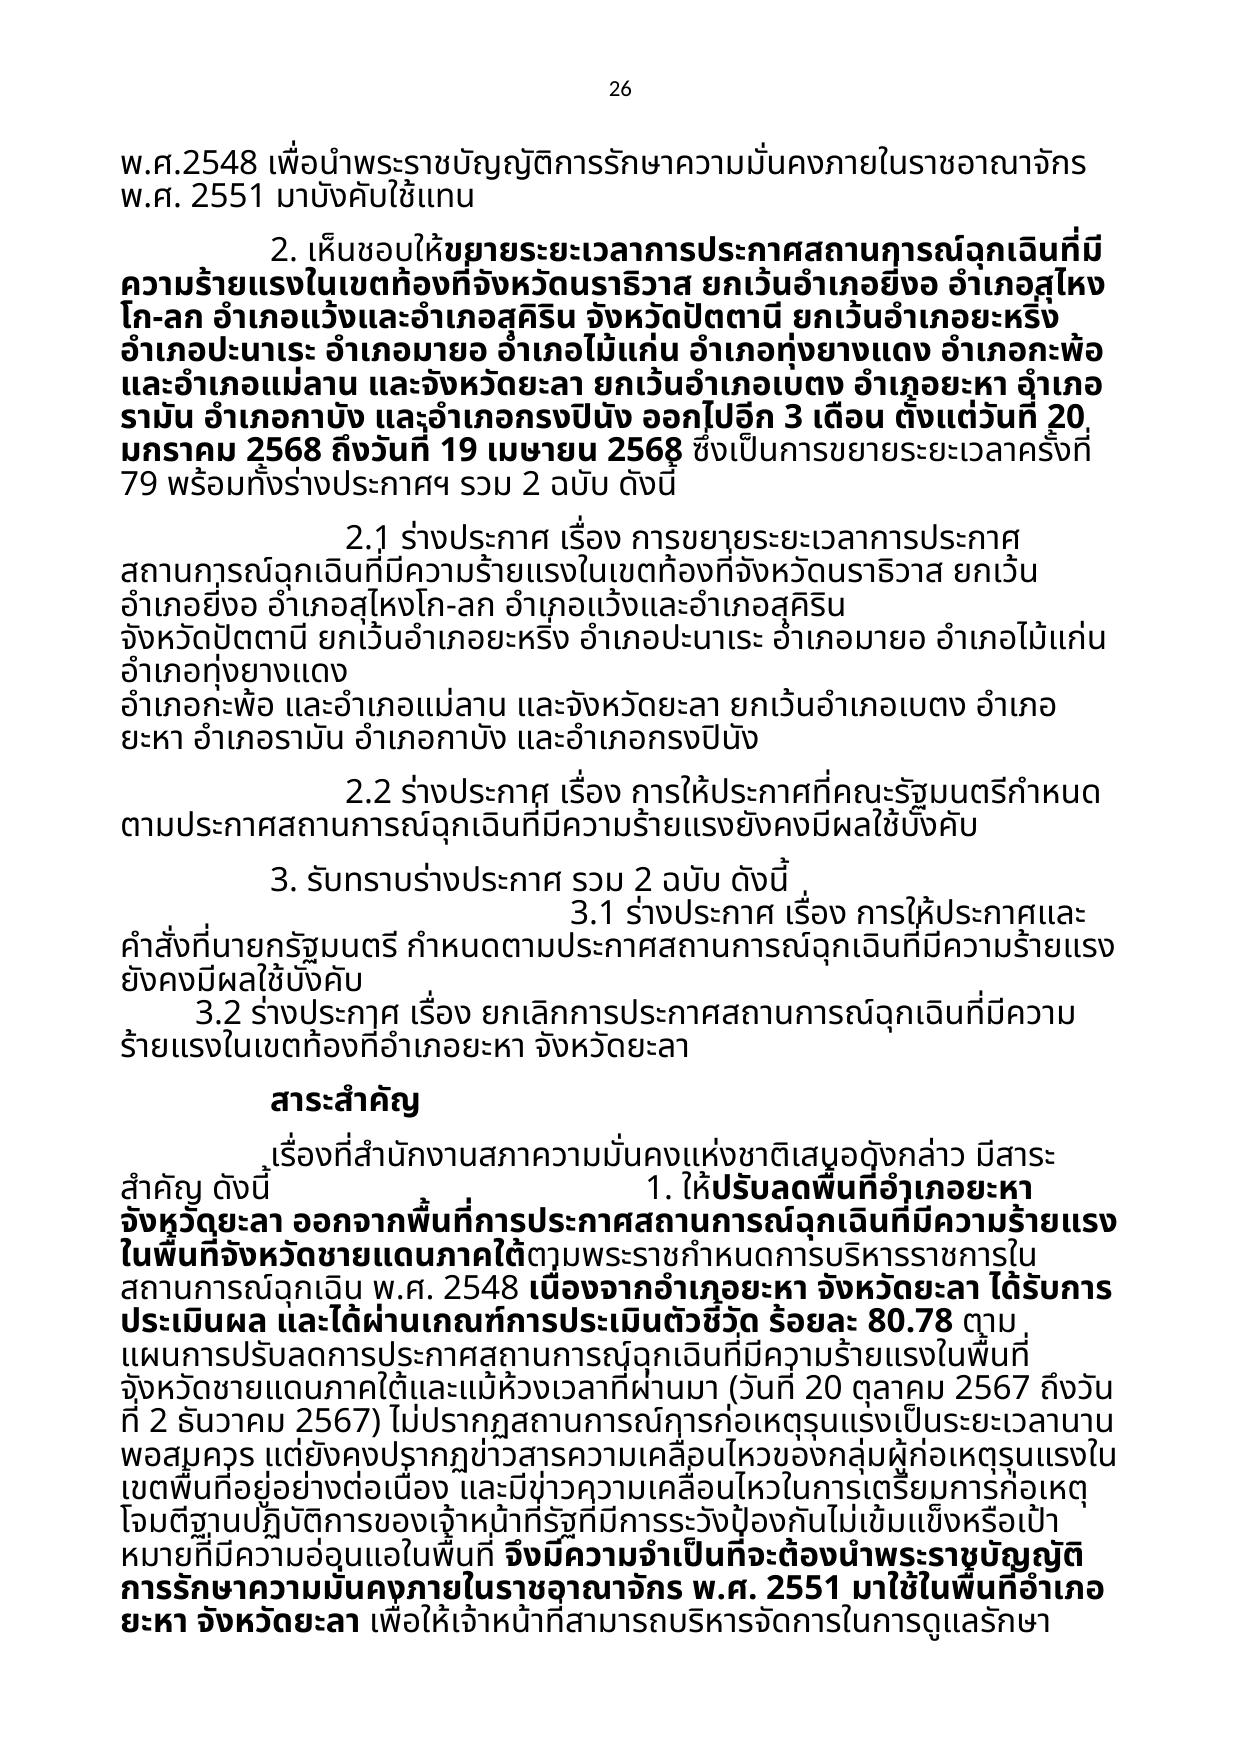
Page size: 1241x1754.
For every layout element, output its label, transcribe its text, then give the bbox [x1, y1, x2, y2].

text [120, 148, 1120, 214]
text 2.2 ร่างประกาศ เรื่อง การให้ประกาศที่คณะรัฐมนตรีกำหนดตามประกาศสถานการณ์ฉุกเฉินที่มีความร้ายแรงยังคงมีผลใช้บังคับ [120, 777, 1120, 843]
text 3. รับทราบร่างประกาศ รวม 2 ฉบับ ดังนี้ 3.1 ร่างประกาศ เรื่อง การให้ประกาศและคำสั่งที่นายกรัฐมนตรี กำหนดตามประกาศสถานการณ์ฉุกเฉินที่มีความร้ายแรงยังคงมีผลใช้บังคับ 3.2 ร่างประกาศ เรื่อง ยกเลิกการประกาศสถานการณ์ฉุกเฉินที่มีความร้ายแรงในเขตท้องที่อำเภอยะหา จังหวัดยะลา [120, 864, 1120, 1064]
text สาระสำคัญ [120, 1085, 1120, 1118]
text 2.1 ร่างประกาศ เรื่อง การขยายระยะเวลาการประกาศสถานการณ์ฉุกเฉินที่มีความร้ายแรงในเขตท้องที่จังหวัดนราธิวาส ยกเว้นอำเภอยี่งอ อำเภอสุไหงโก-ลก อำเภอแว้งและอำเภอสุคิริน จังหวัดปัตตานี ยกเว้นอำเภอยะหริ่ง อำเภอปะนาเระ อำเภอมายอ อำเภอไม้แก่น อำเภอทุ่งยางแดง อำเภอกะพ้อ และอำเภอแม่ลาน และจังหวัดยะลา ยกเว้นอำเภอเบตง อำเภอยะหา อำเภอรามัน อำเภอกาบัง และอำเภอกรงปินัง [120, 523, 1120, 756]
text 2. เห็นชอบให้ขยายระยะเวลาการประกาศสถานการณ์ฉุกเฉินที่มีความร้ายแรงในเขตท้องที่จังหวัดนราธิวาส ยกเว้นอำเภอยี่งอ อำเภอสุไหงโก-ลก อำเภอแว้งและอำเภอสุคิริน จังหวัดปัตตานี ยกเว้นอำเภอยะหริ่ง อำเภอปะนาเระ อำเภอมายอ อำเภอไม้แก่น อำเภอทุ่งยางแดง อำเภอกะพ้อ และอำเภอแม่ลาน และจังหวัดยะลา ยกเว้นอำเภอเบตง อำเภอยะหา อำเภอรามัน อำเภอกาบัง และอำเภอกรงปินัง ออกไปอีก 3 เดือน ตั้งแต่วันที่ 20 มกราคม 2568 ถึงวันที่ 19 เมษายน 2568 ซึ่งเป็นการขยายระยะเวลาครั้งที่ 79 พร้อมทั้งร่างประกาศฯ รวม 2 ฉบับ ดังนี้ [120, 235, 1120, 502]
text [120, 1139, 1120, 1639]
